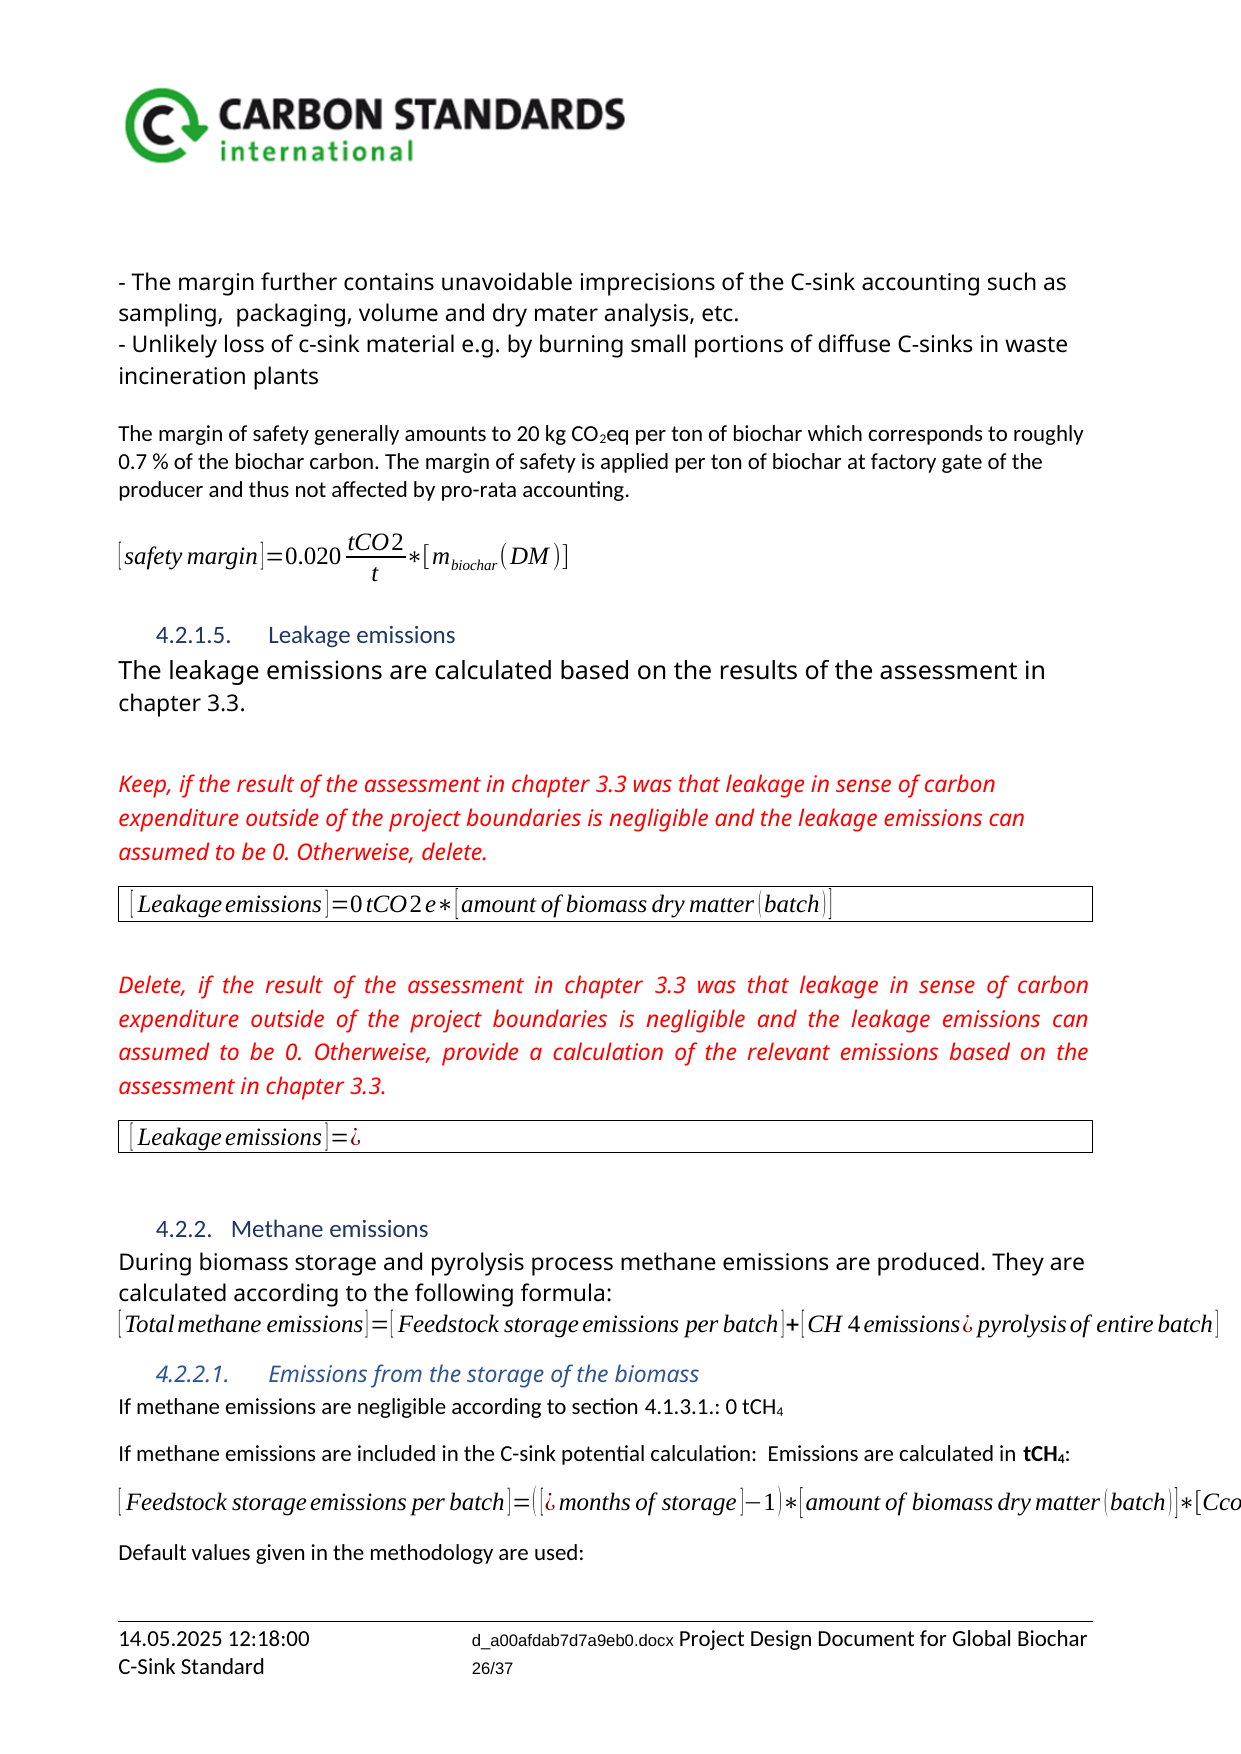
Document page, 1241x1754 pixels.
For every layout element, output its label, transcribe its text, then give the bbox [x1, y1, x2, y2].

text Default values given in the methodology are used: [118, 1538, 1093, 1566]
text If methane emissions are negligible according to section 4.1.3.1.: 0 tCH4 [118, 1392, 1093, 1420]
subtitle Emissions from the storage of the biomass [156, 1358, 1093, 1389]
text The margin of safety generally amounts to 20 kg CO2eq per ton of biochar which corresponds to roughly 0.7 % of the biochar carbon. The margin of safety is applied per ton of biochar at factory gate of the producer and thus not affected by pro-rata accounting. [118, 419, 1093, 503]
text During biomass storage and pyrolysis process methane emissions are produced. They are calculated according to the following formula: [118, 1246, 1093, 1309]
text - The margin further contains unavoidable imprecisions of the C-sink accounting such as sampling, packaging, volume and dry mater analysis, etc. [118, 266, 1093, 328]
text If methane emissions are included in the C-sink potential calculation: Emissions are calculated in tCH4: [118, 1439, 1093, 1467]
text Delete, if the result of the assessment in chapter 3.3 was that leakage in sense of carbon expenditure outside of the project boundaries is negligible and the leakage emissions can assumed to be 0. Otherweise, provide a calculation of the relevant emissions based on the assessment in chapter 3.3. [118, 969, 1093, 1101]
subtitle Methane emissions [156, 1213, 1093, 1244]
table_header [119, 1121, 1092, 1152]
text Keep, if the result of the assessment in chapter 3.3 was that leakage in sense of carbon expenditure outside of the project boundaries is negligible and the leakage emissions can assumed to be 0. Otherweise, delete. [118, 768, 1093, 867]
text The leakage emissions are calculated based on the results of the assessment in chapter 3.3. [118, 652, 1093, 718]
subtitle Leakage emissions [156, 619, 1093, 650]
picture [118, 73, 636, 178]
text - Unlikely loss of c-sink material e.g. by burning small portions of diffuse C-sinks in waste incineration plants [118, 328, 1093, 391]
table_header [119, 887, 1092, 921]
